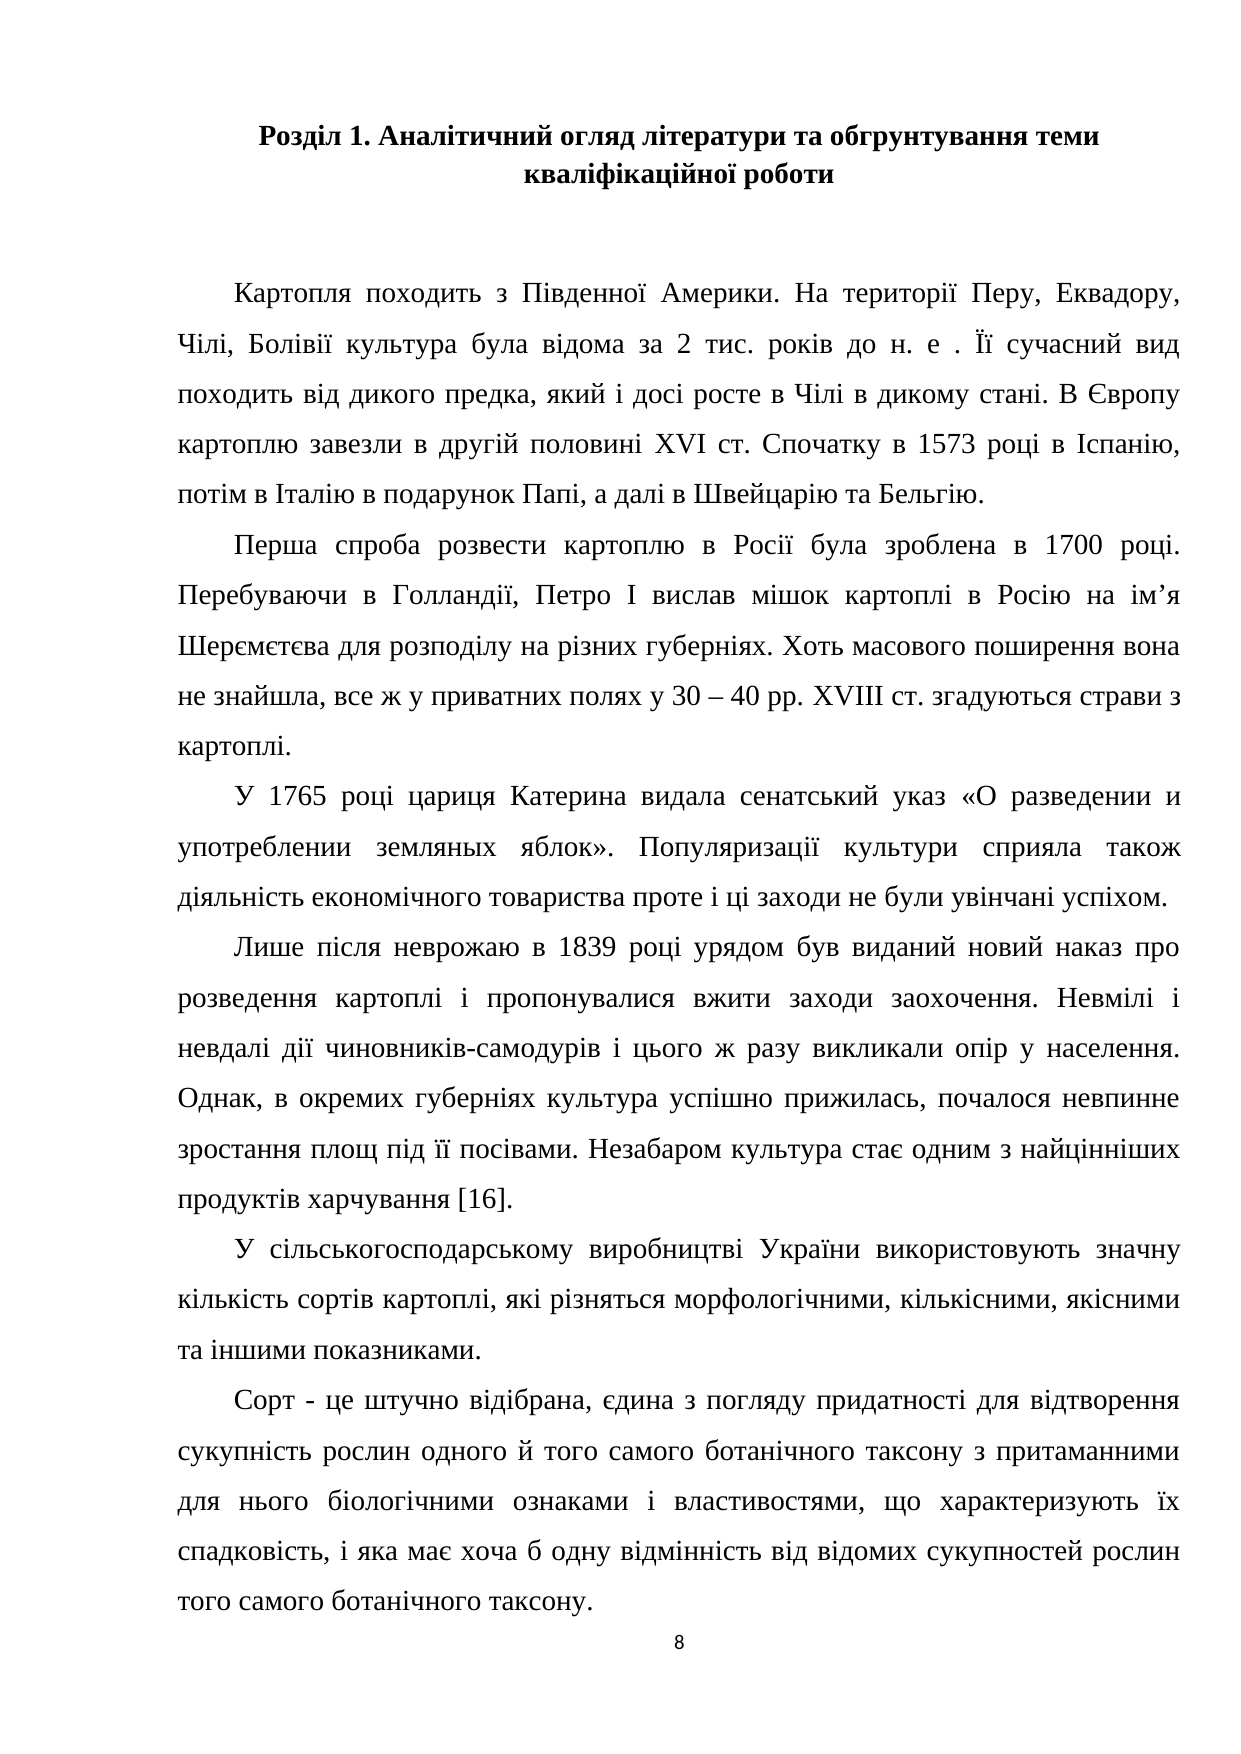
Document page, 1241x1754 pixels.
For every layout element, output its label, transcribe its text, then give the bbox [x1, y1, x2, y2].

text У сільськогосподарському виробництві України використовують значну кількість сортів картоплі, які різняться морфологічними, кількісними, якісними та іншими показниками. [177, 1231, 1181, 1366]
text Перша спроба розвести картоплю в Росії була зроблена в 1700 році. Перебуваючи в Голландії, Петро І вислав мішок картоплі в Росію на ім’я Шерємєтєва для розподілу на різних губерніях. Хоть масового поширення вона не знайшла, все ж у приватних полях у 30 – 40 рр. XVIII ст. згадуються страви з картоплі. [177, 527, 1181, 762]
text Розділ 1. Аналітичний огляд літератури та обгрунтування теми кваліфікаційної роботи [177, 118, 1181, 190]
text Сорт - це штучно відібрана, єдина з погляду придатності для відтворення сукупність рослин одного й того самого ботанічного таксону з притаманними для нього біологічними ознаками і властивостями, що характеризують їх спадковість, і яка має хоча б одну відмінність від відомих сукупностей рослин того самого ботанічного таксону. [177, 1382, 1181, 1617]
text Лише після неврожаю в 1839 році урядом був виданий новий наказ про розведення картоплі і пропонувалися вжити заходи заохочення. Невмілі і невдалі дії чиновників-самодурів і цього ж разу викликали опір у населення. Однак, в окремих губерніях культура успішно прижилась, почалося невпинне зростання площ під її посівами. Незабаром культура стає одним з найцінніших продуктів харчування [16]. [177, 929, 1181, 1214]
text Картопля походить з Південної Америки. На території Перу, Еквадору, Чілі, Болівії культура була відома за 2 тис. років до н. е . Її сучасний вид походить від дикого предка, який і досі росте в Чілі в дикому стані. В Європу картоплю завезли в другій половині XVI ст. Спочатку в 1573 році в Іспанію, потім в Італію в подарунок Папі, а далі в Швейцарію та Бельгію. [177, 275, 1181, 510]
text У 1765 році цариця Катерина видала сенатський указ «О разведении и употреблении земляных яблок». Популяризації культури сприяла також діяльність економічного товариства проте і ці заходи не були увінчані успіхом. [177, 778, 1181, 913]
